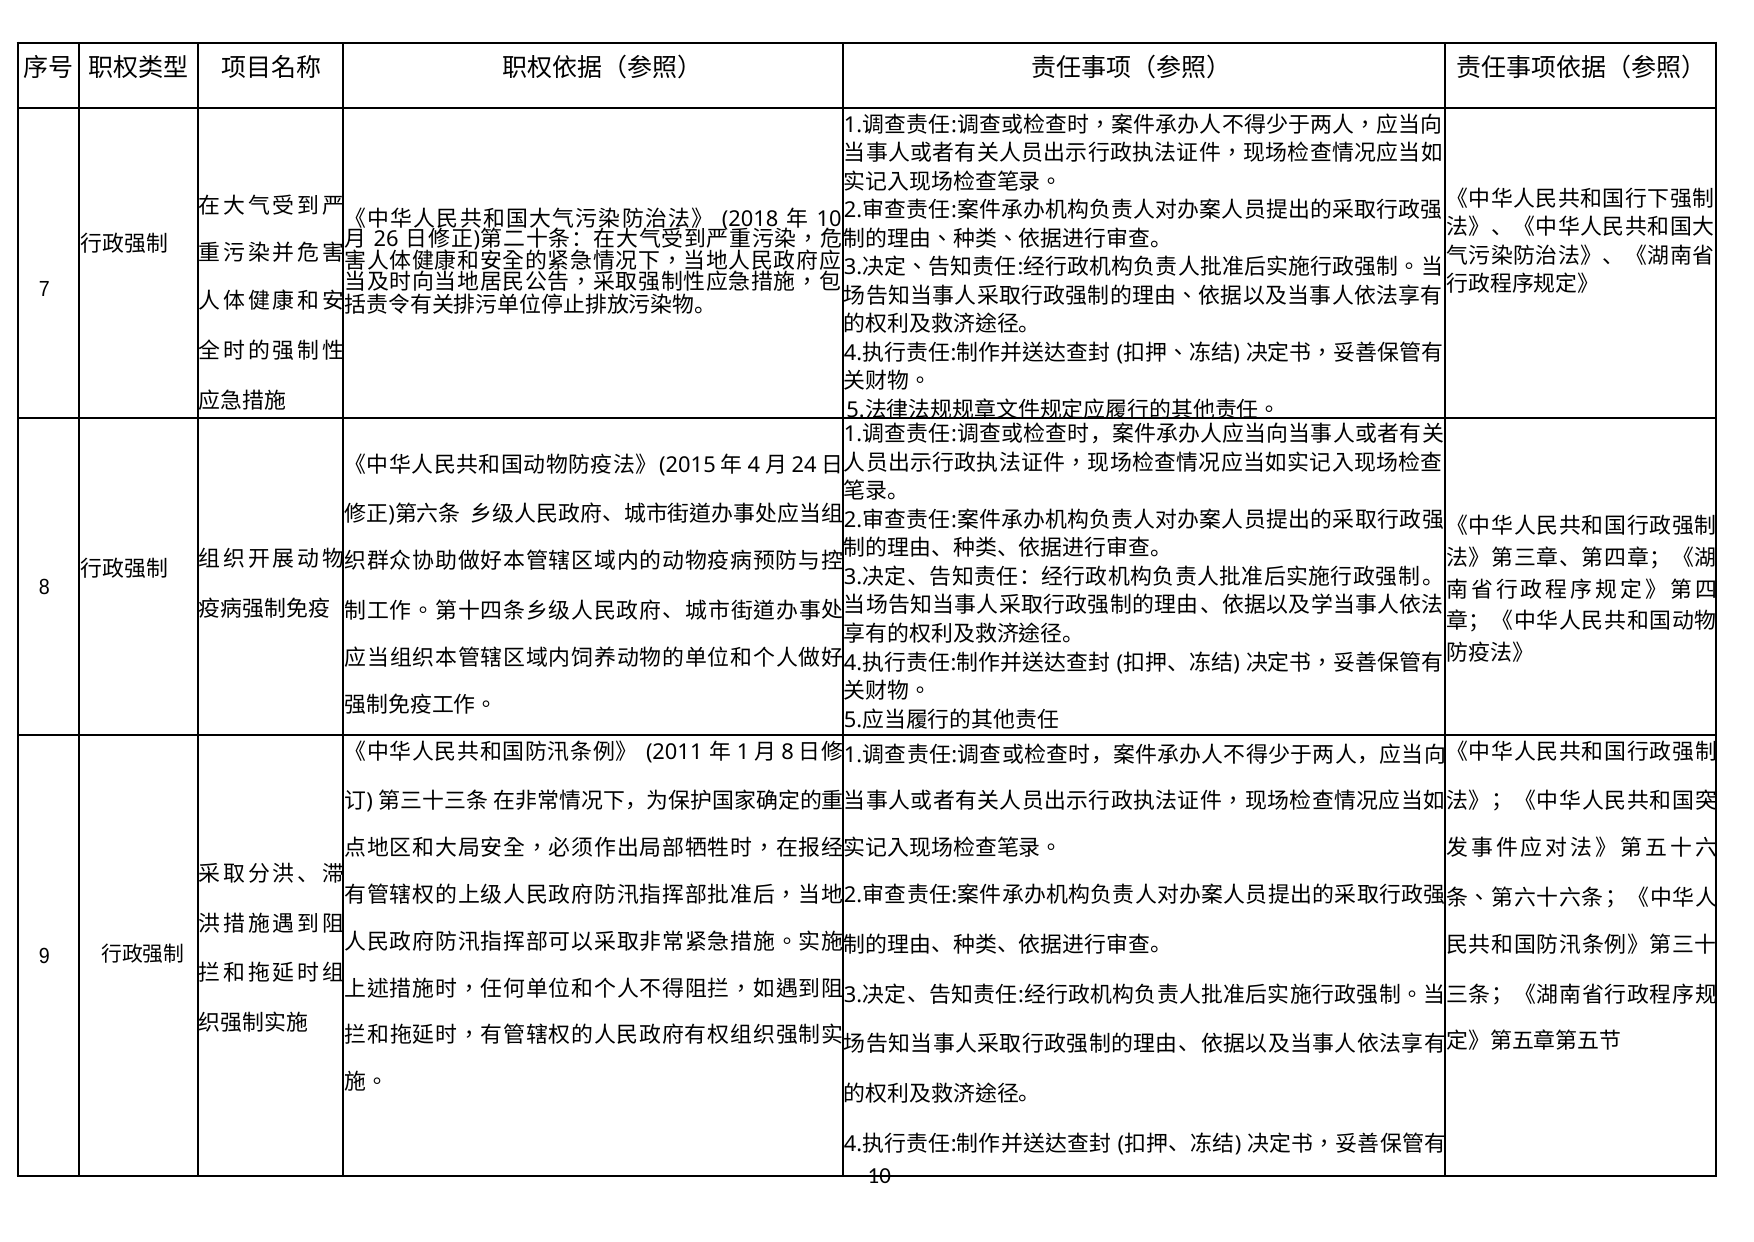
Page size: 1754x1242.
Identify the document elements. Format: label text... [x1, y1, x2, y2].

table_cell 1.调查责任:调查或检查时，案件承办人不得少于两人，应当向当事人或者有关人员出示行政执法证件，现场检查情况应当如实记入现场检查笔录。 2.审查责任:案件承办机构负责人对办案人员提出的采取行政强制的理由、种类、依据进行审查。 3.决定、告知责任:经行政机构负责人批准后实施行政强制。当场告知当事人采取行政强制的理由、依据以及当事人依法享有的权利及救济途径。 4.执行责任:制作并送达查封 (扣押、冻结) 决定书，妥善保管有关财物。 5.法律法规规章文件规定应履行的其他责任。 [844, 109, 1444, 417]
table_cell 行政强制 [80, 736, 197, 1175]
table_cell 《中华人民共和国行政强制法》第三章、第四章；《湖南省行政程序规定》第四章；《中华人民共和国动物防疫法》 [1446, 419, 1715, 734]
table_cell 1.调查责任:调查或检查时，案件承办人不得少于两人，应当向当事人或者有关人员出示行政执法证件，现场检查情况应当如实记入现场检查笔录。 2.审查责任:案件承办机构负责人对办案人员提出的采取行政强制的理由、种类、依据进行审查。 3.决定、告知责任:经行政机构负责人批准后实施行政强制。当场告知当事人采取行政强制的理由、依据以及当事人依法享有的权利及救济途径。 4.执行责任:制作并送达查封 (扣押、冻结) 决定书，妥善保管有关财物。 5.应当履行的其他责任 [844, 736, 1444, 1175]
table_cell 9 [19, 736, 78, 1175]
table_cell 《中华人民共和国行下强制法》、《中华人民共和国大气污染防治法》、《湖南省行政程序规定》 [1446, 109, 1715, 417]
table_cell 《中华人民共和国行政强制法》；《中华人民共和国突发事件应对法》第五十六条、第六十六条；《中华人民共和国防汛条例》第三十三条；《湖南省行政程序规定》第五章第五节 [1446, 736, 1715, 1175]
table_cell 《中华人民共和国动物防疫法》(2015年4月24日修正)第六条 乡级人民政府、城市街道办事处应当组织群众协助做好本管辖区域内的动物疫病预防与控制工作。第十四条乡级人民政府、城市街道办事处应当组织本管辖区域内饲养动物的单位和个人做好强制免疫工作。 [344, 419, 842, 734]
table_header 责任事项依据（参照） [1446, 44, 1715, 107]
table_cell 《中华人民共和国大气污染防治法》 (2018 年 10 月 26 日修正)第二十条：在大气受到严重污染，危 害人体健康和安全的紧急情况下，当地人民政府应当及时向当地居民公告，采取强制性应急措施，包括责令有关排污单位停止排放污染物。 [344, 109, 842, 417]
table_cell 8 [19, 419, 78, 734]
table_cell 《中华人民共和国防汛条例》 (2011 年1月8日修订) 第三十三条 在非常情况下，为保护国家确定的重点地区和大局安全，必须作出局部牺牲时，在报经有管辖权的上级人民政府防汛指挥部批准后，当地人民政府防汛指挥部可以采取非常紧急措施。实施上述措施时，任何单位和个人不得阻拦，如遇到阻拦和拖延时，有管辖权的人民政府有权组织强制实施。 [344, 736, 842, 1175]
table_header 责任事项（参照） [844, 44, 1444, 107]
table_cell 行政强制 [80, 109, 197, 417]
table_cell 行政强制 [80, 419, 197, 734]
table_header 项目名称 [199, 44, 342, 107]
table_cell 在大气受到严 重污染并危害人体健康和安全时的强制性应急措施 况应当如实记入现场检查笔录。 在大气受到严 重污染并危害 《中华人民共和国大气污染防治法》（2018年10月26 2.审查责任：案件承办机构负责人对办案人员提出的采取行 日修正）第二十条：在大气受到严重污染，危害人体 政强制的理由、种类、依据进行审查。 《中华人民共和国行政强制 7 行政强制 人体健康和安 全时的强制性 健康和安全的紧急情况下，当地人民政府应当及时向 3.决定、告知责任：经行政机构负责人批准后实施行政强制 法》、《中华人民共和国大 当地居民公告，采取强制性应急措施，包括责令有关 。当场告知当事人采取行政强制的理由、依据以及当事人 气污染防治法》、《湖南省 应急措施 [199, 109, 342, 417]
table_cell 7 [19, 109, 78, 417]
table_cell 1.调查责任:调查或检查时，案件承办人应当向当事人或者有关人员出示行政执法证件，现场检查情况应当如实记入现场检查笔录。 2.审查责任:案件承办机构负责人对办案人员提出的采取行政强制的理由、种类、依据进行审查。 3.决定、告知责任：经行政机构负责人批准后实施行政强制。当场告知当事人采取行政强制的理由、依据以及学当事人依法享有的权利及救济途径。 4.执行责任:制作并送达查封 (扣押、冻结) 决定书，妥善保管有关财物。 5.应当履行的其他责任 [844, 419, 1444, 734]
table_header 职权类型 [80, 44, 197, 107]
table_cell 采取分洪、滞洪措施遇到阻拦和拖延时组织强制实施 [199, 736, 342, 1175]
table_header 职权依据（参照） [344, 44, 842, 107]
table_header 序号 [19, 44, 78, 107]
table_cell 组织开展动物疫病强制免疫 [199, 419, 342, 734]
